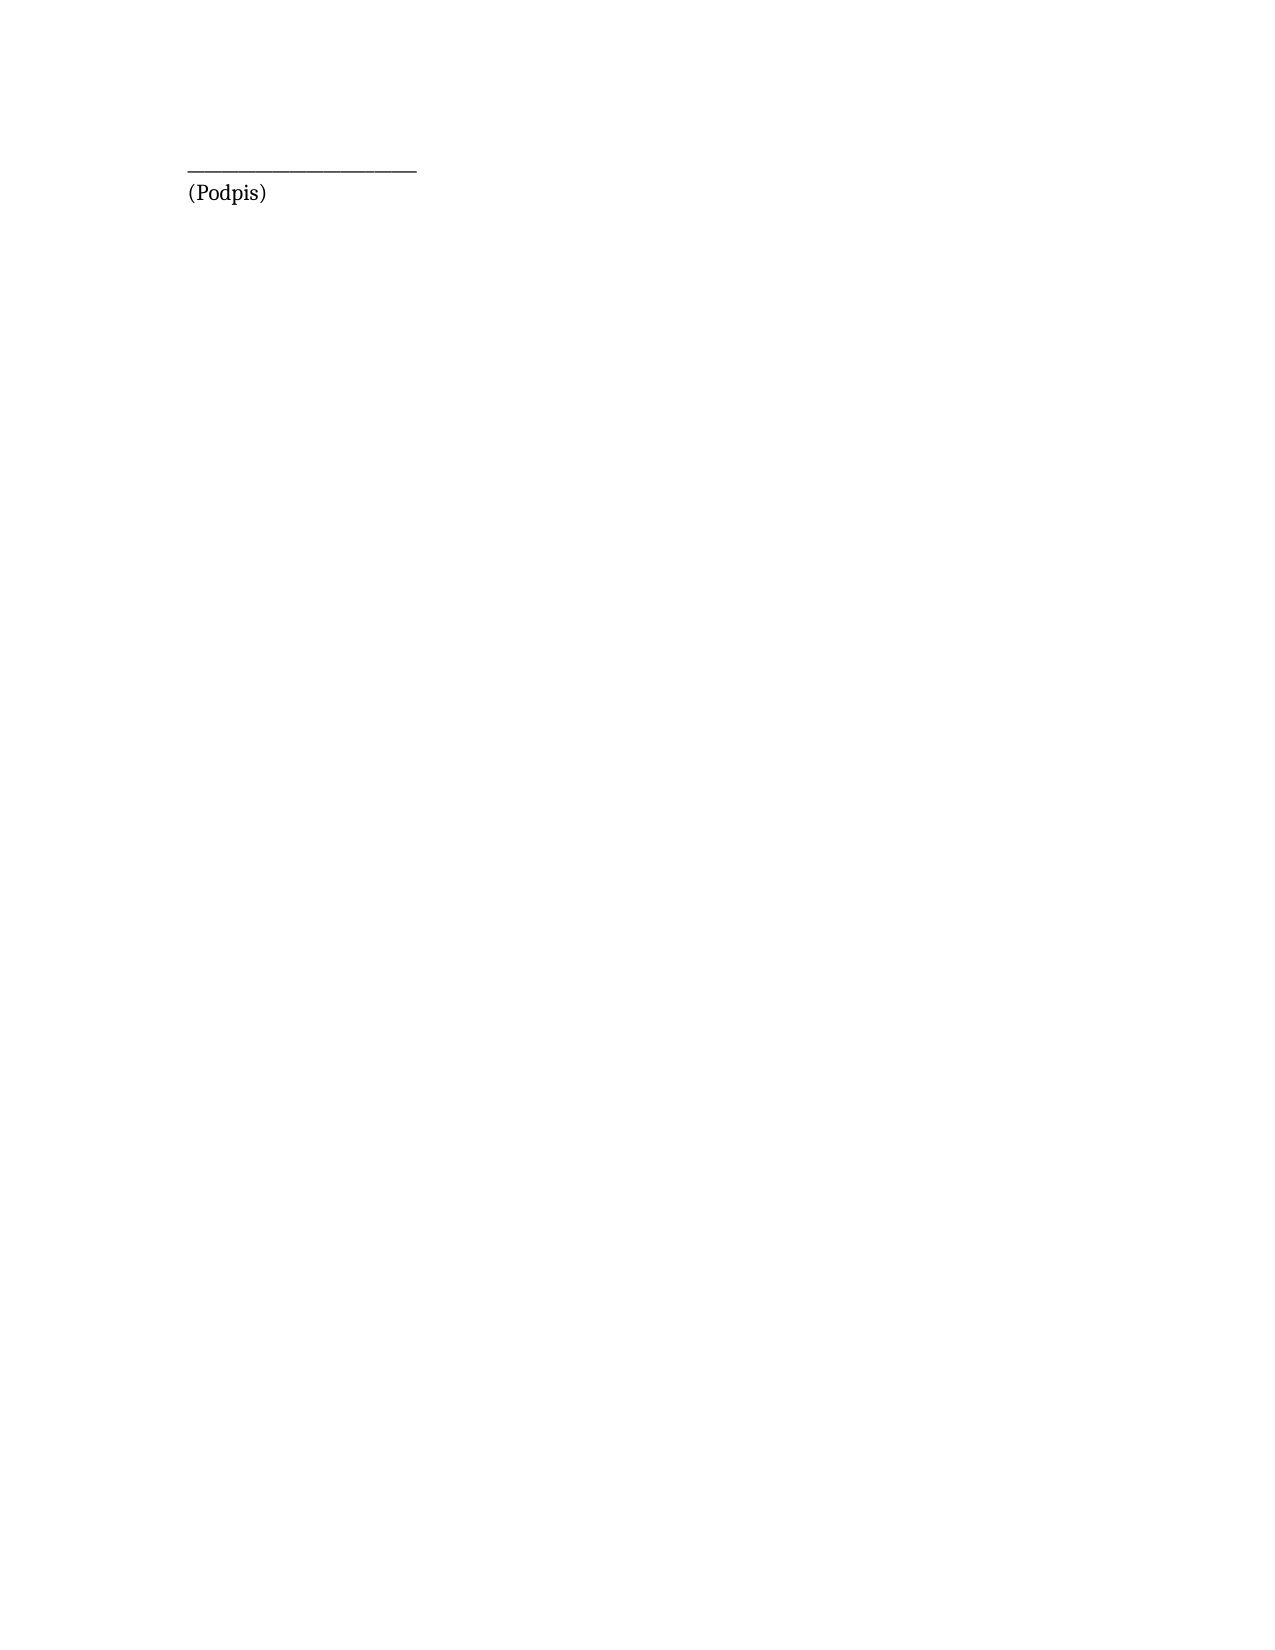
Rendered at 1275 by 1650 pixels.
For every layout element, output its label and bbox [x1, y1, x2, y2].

text [187, 150, 1087, 207]
